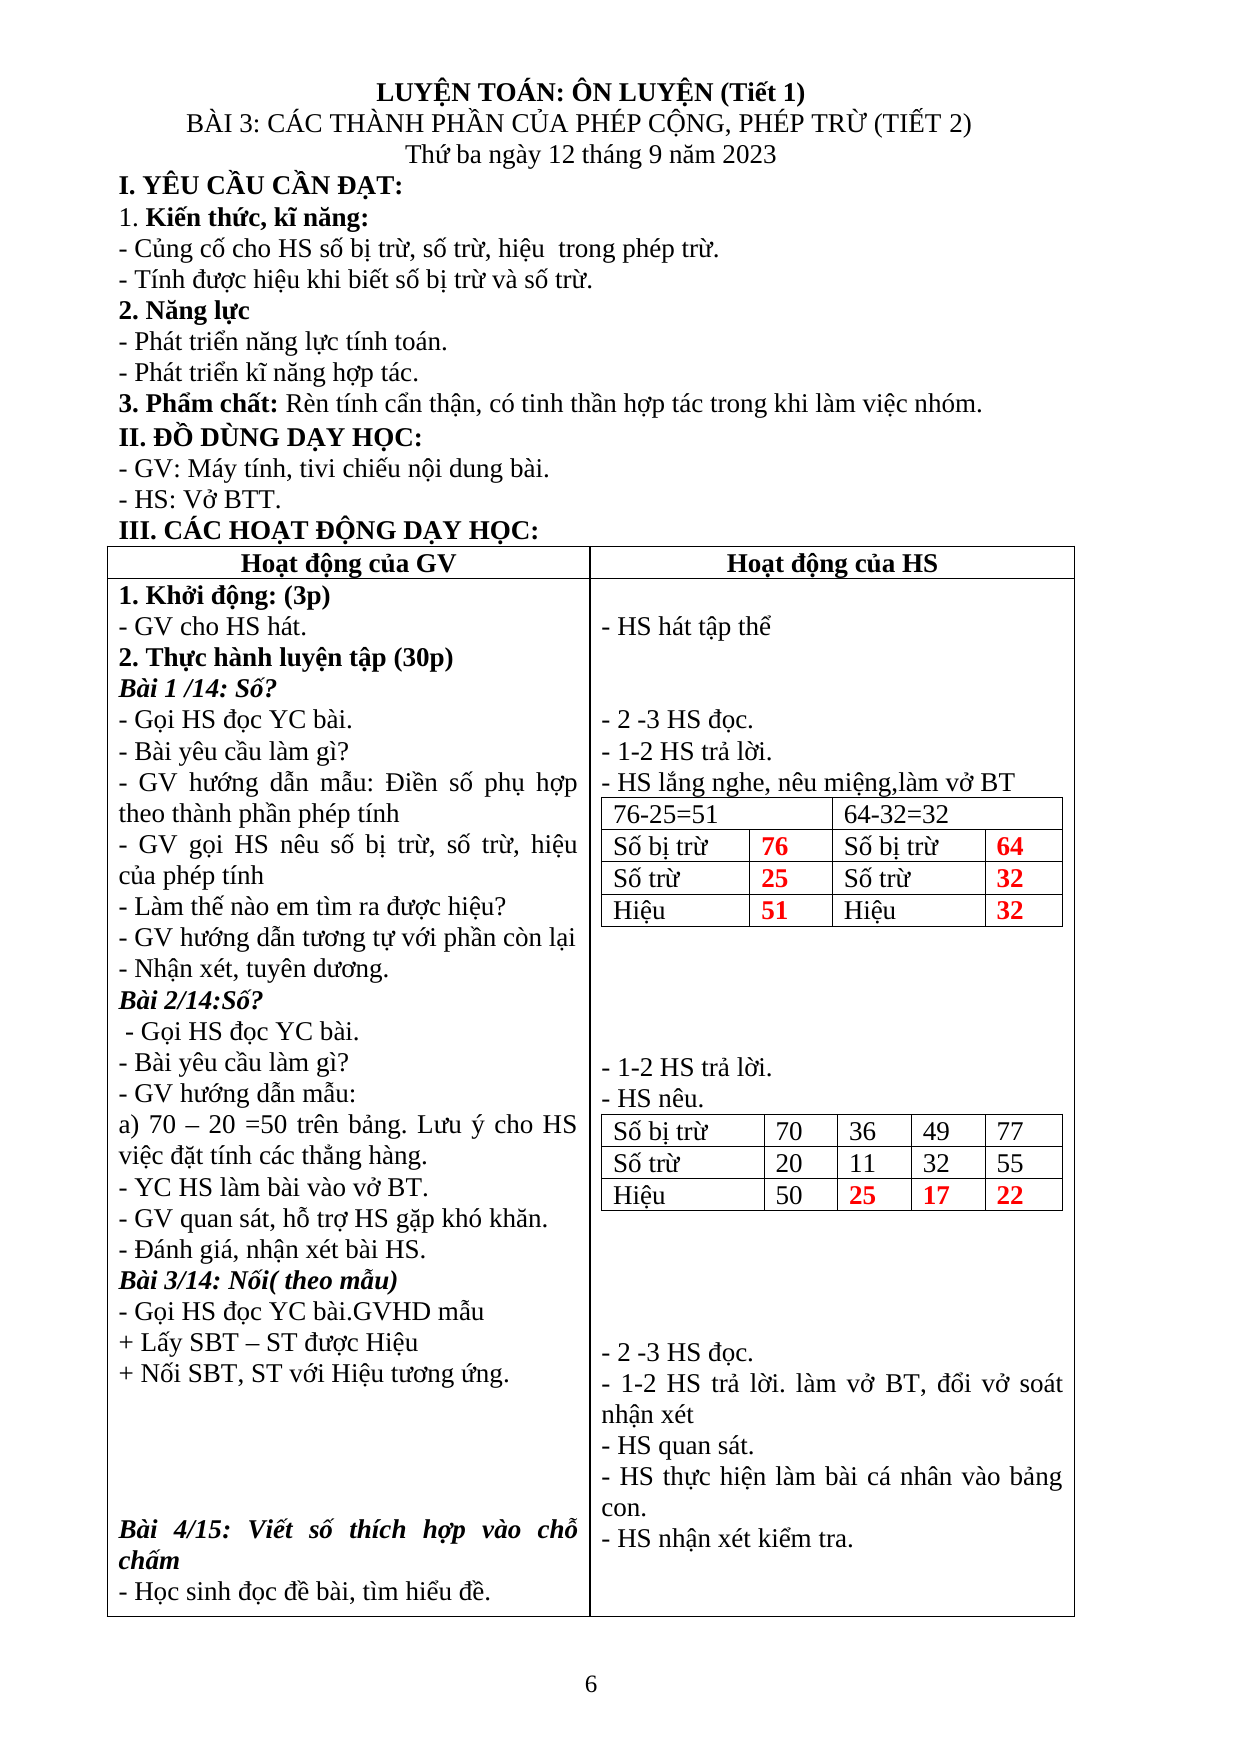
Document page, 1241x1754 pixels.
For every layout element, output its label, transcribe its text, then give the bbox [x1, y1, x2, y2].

text - Củng cố cho HS số bị trừ, số trừ, hiệu trong phép trừ. [118, 232, 1063, 263]
text LUYỆN TOÁN: ÔN LUYỆN (Tiết 1) [118, 74, 1063, 107]
text I. YÊU CẦU CẦN ĐẠT: [118, 169, 1063, 201]
text 2. Năng lực [118, 294, 1063, 325]
text - HS: Vở BTT. [118, 483, 1063, 514]
text - GV: Máy tính, tivi chiếu nội dung bài. [118, 452, 1063, 483]
table_header Hoạt động của GV [108, 547, 589, 578]
text - Tính được hiệu khi biết số bị trừ và số trừ. [118, 263, 1063, 294]
text II. ĐỒ DÙNG DẠY HỌC: [118, 421, 1063, 452]
text 1. Kiến thức, kĩ năng: [118, 201, 1063, 232]
text III. CÁC HOẠT ĐỘNG DẠY HỌC: [118, 514, 1063, 546]
text 3. Phẩm chất: Rèn tính cẩn thận, có tinh thần hợp tác trong khi làm việc nhóm. [118, 387, 1063, 419]
text - Phát triển kĩ năng hợp tác. [118, 356, 1063, 387]
table_header Hoạt động của HS [591, 547, 1074, 578]
text - Phát triển năng lực tính toán. [118, 325, 1063, 356]
text BÀI 3: CÁC THÀNH PHẦN CỦA PHÉP CỘNG, PHÉP TRỪ (TIẾT 2) [118, 107, 1063, 138]
text Thứ ba ngày 12 tháng 9 năm 2023 [118, 138, 1063, 169]
